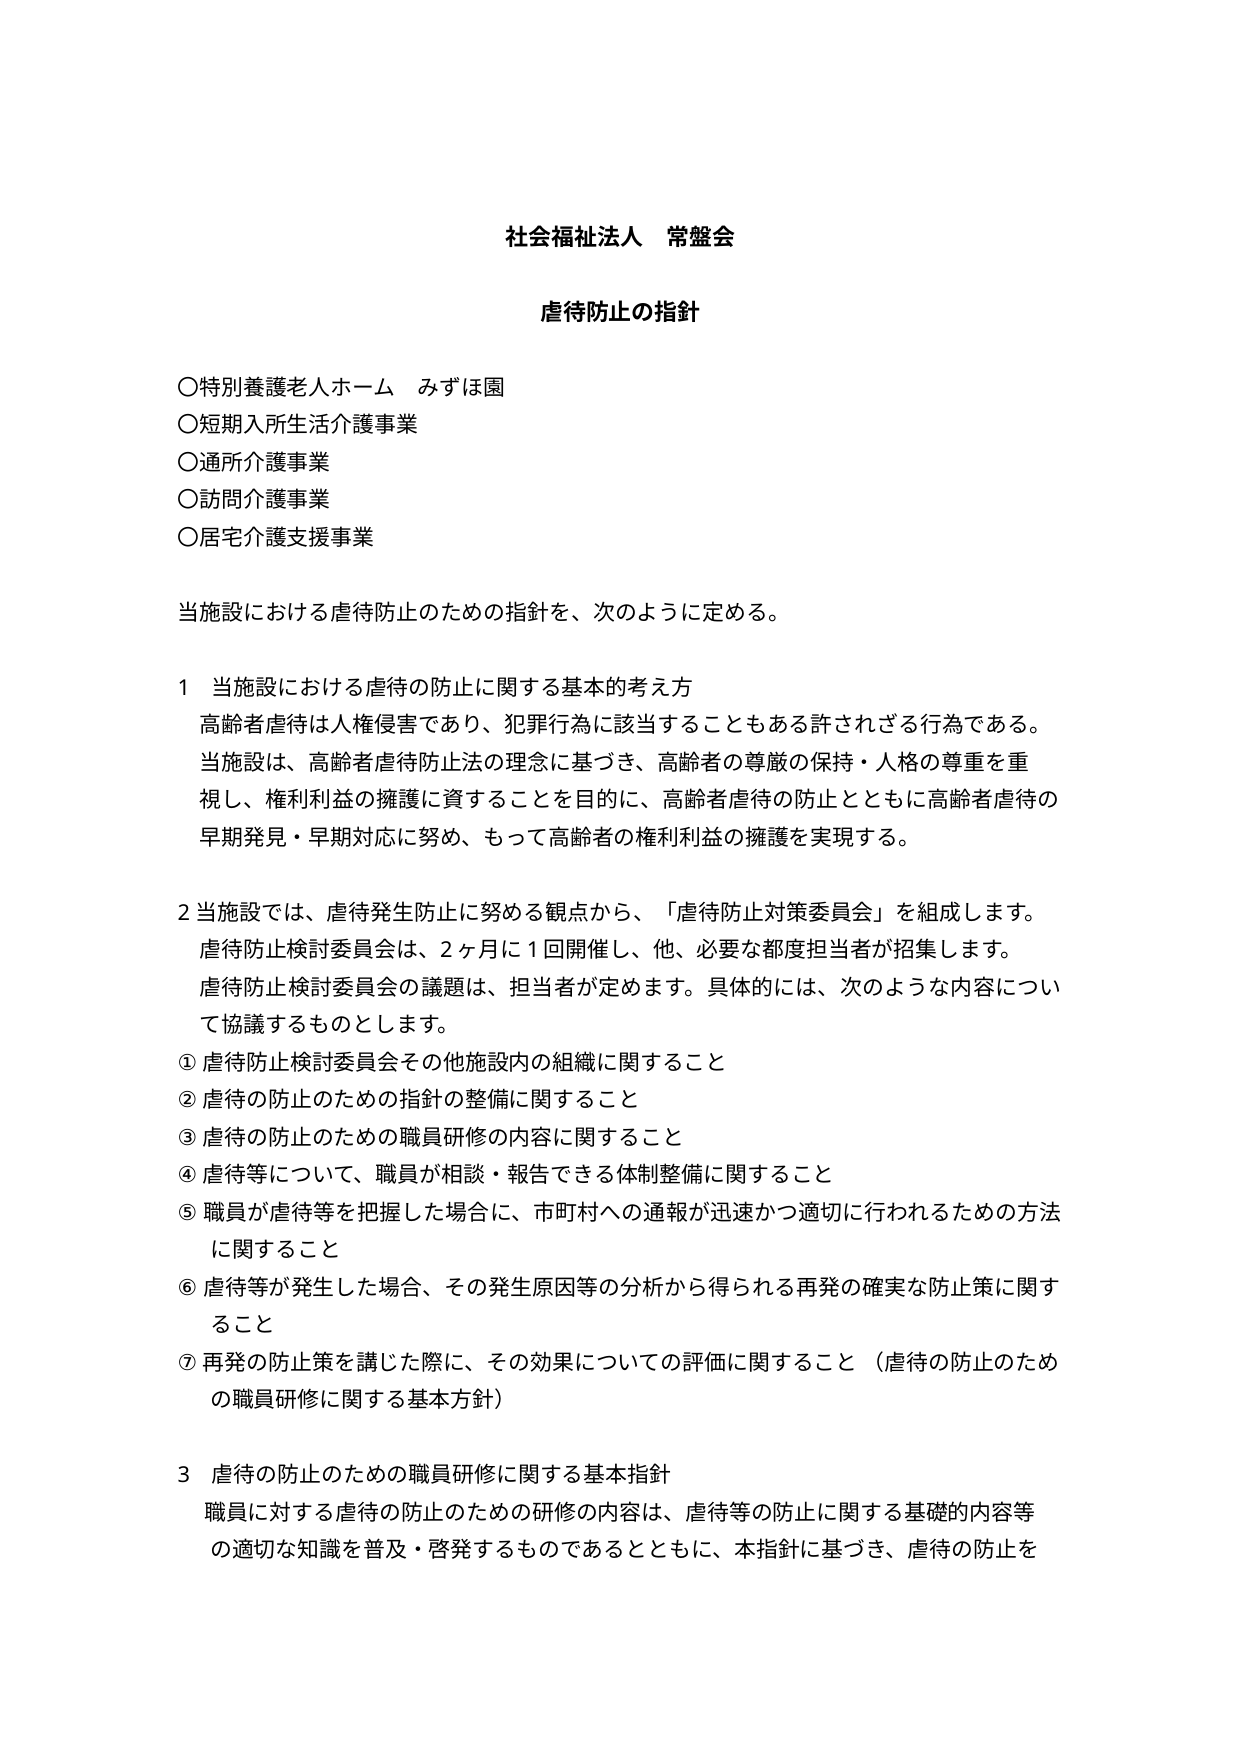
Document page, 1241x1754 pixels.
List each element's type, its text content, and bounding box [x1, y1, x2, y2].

text 〇特別養護老人ホーム みずほ園 [177, 367, 1063, 404]
text ② 虐待の防止のための指針の整備に関すること [177, 1079, 1063, 1117]
text ③ 虐待の防止のための職員研修の内容に関すること [177, 1117, 1063, 1154]
text 虐待防止の指針 [177, 292, 1063, 329]
text 〇居宅介護支援事業 [177, 517, 1063, 554]
text ① 虐待防止検討委員会その他施設内の組織に関すること [177, 1042, 1063, 1079]
text ④ 虐待等について、職員が相談・報告できる体制整備に関すること [177, 1154, 1063, 1192]
text 〇短期入所生活介護事業 [177, 404, 1063, 442]
text 虐待防止検討委員会は、2ヶ月に1回開催し、他、必要な都度担当者が招集します。 [177, 929, 1063, 967]
text ⑤ 職員が虐待等を把握した場合に、市町村への通報が迅速かつ適切に行われるための方法に関すること [177, 1192, 1063, 1267]
text 当施設における虐待防止のための指針を、次のように定める。 [177, 592, 1063, 629]
text 3 虐待の防止のための職員研修に関する基本指針 [177, 1454, 1063, 1492]
text 高齢者虐待は人権侵害であり、犯罪行為に該当することもある許されざる行為である。 [177, 704, 1063, 742]
text 虐待防止検討委員会の議題は、担当者が定めます。具体的には、次のような内容について協議するものとします。 [199, 967, 1063, 1042]
text ⑦ 再発の防止策を講じた際に、その効果についての評価に関すること （虐待の防止のための職員研修に関する基本方針） [177, 1342, 1063, 1417]
text 〇訪問介護事業 [177, 479, 1063, 517]
text 2 当施設では、虐待発生防止に努める観点から、「虐待防止対策委員会」を組成します。 [177, 892, 1063, 929]
text の適切な知識を普及・啓発するものであるとともに、本指針に基づき、虐待の防止を [210, 1529, 1063, 1567]
text 視し、権利利益の擁護に資することを目的に、高齢者虐待の防止とともに高齢者虐待の早期発見・早期対応に努め、もって高齢者の権利利益の擁護を実現する。 [177, 779, 1063, 854]
text 当施設は、高齢者虐待防止法の理念に基づき、高齢者の尊厳の保持・人格の尊重を重 [177, 742, 1063, 779]
text ⑥ 虐待等が発生した場合、その発生原因等の分析から得られる再発の確実な防止策に関すること [177, 1267, 1063, 1342]
text 職員に対する虐待の防止のための研修の内容は、虐待等の防止に関する基礎的内容等 [177, 1492, 1063, 1529]
text 〇通所介護事業 [177, 442, 1063, 479]
text 1 当施設における虐待の防止に関する基本的考え方 [177, 667, 1063, 704]
text 社会福祉法人 常盤会 [177, 217, 1063, 254]
